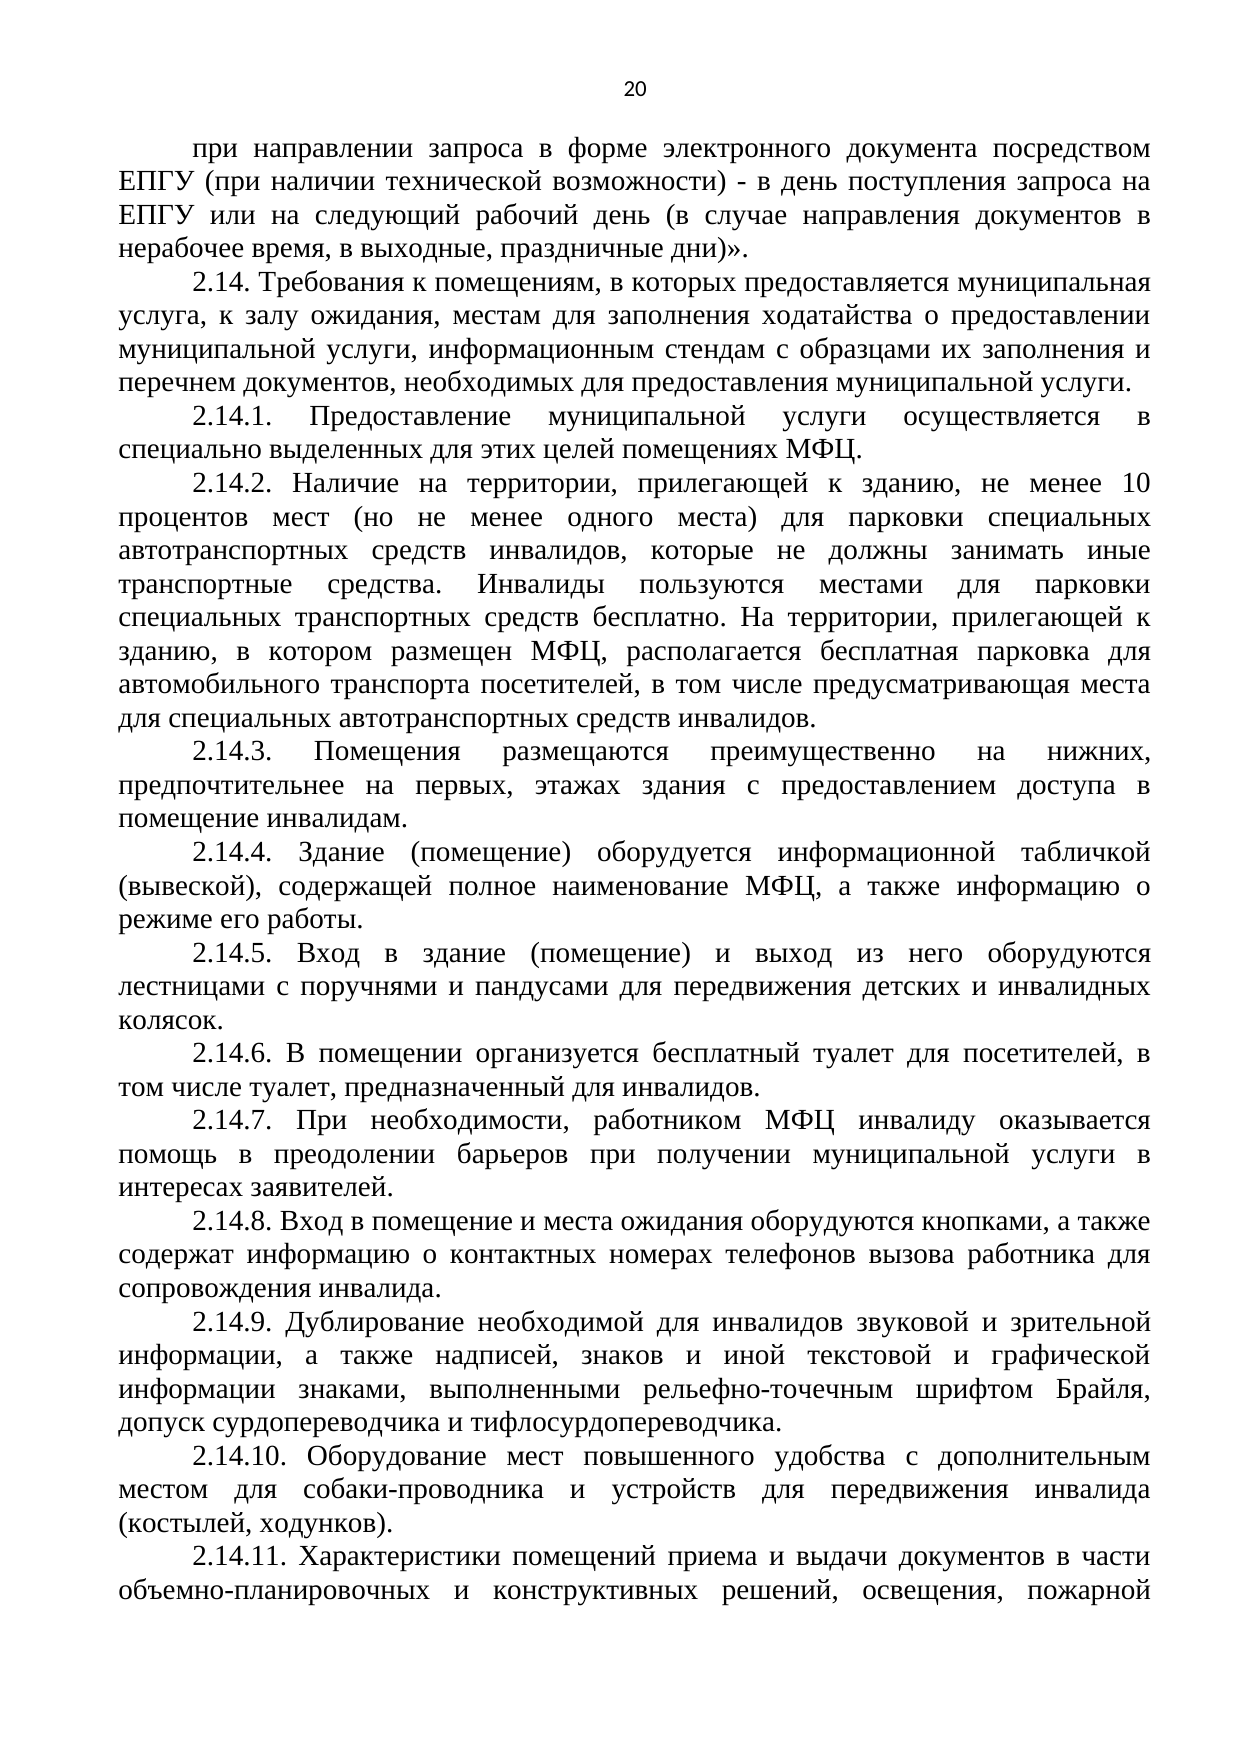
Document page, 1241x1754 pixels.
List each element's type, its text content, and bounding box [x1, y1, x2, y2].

text 2.14. Требования к помещениям, в которых предоставляется муниципальная услуга, к залу ожидания, местам для заполнения ходатайства о предоставлении муниципальной услуги, информационным стендам с образцами их заполнения и перечнем документов, необходимых для предоставления муниципальной услуги. [118, 264, 1152, 398]
text 2.14.10. Оборудование мест повышенного удобства с дополнительным местом для собаки-проводника и устройств для передвижения инвалида (костылей, ходунков). [118, 1438, 1152, 1538]
text 2.14.6. В помещении организуется бесплатный туалет для посетителей, в том числе туалет, предназначенный для инвалидов. [118, 1035, 1152, 1102]
text при направлении запроса в форме электронного документа посредством ЕПГУ (при наличии технической возможности) - в день поступления запроса на ЕПГУ или на следующий рабочий день (в случае направления документов в нерабочее время, в выходные, праздничные дни)». [118, 130, 1152, 264]
text 2.14.1. Предоставление муниципальной услуги осуществляется в специально выделенных для этих целей помещениях МФЦ. [118, 398, 1152, 465]
text 2.14.3. Помещения размещаются преимущественно на нижних, предпочтительнее на первых, этажах здания с предоставлением доступа в помещение инвалидам. [118, 733, 1152, 834]
text 2.14.8. Вход в помещение и места ожидания оборудуются кнопками, а также содержат информацию о контактных номерах телефонов вызова работника для сопровождения инвалида. [118, 1203, 1152, 1304]
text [118, 1538, 1152, 1606]
text 2.14.4. Здание (помещение) оборудуется информационной табличкой (вывеской), содержащей полное наименование МФЦ, а также информацию о режиме его работы. [118, 834, 1152, 935]
text 2.14.9. Дублирование необходимой для инвалидов звуковой и зрительной информации, а также надписей, знаков и иной текстовой и графической информации знаками, выполненными рельефно-точечным шрифтом Брайля, допуск сурдопереводчика и тифлосурдопереводчика. [118, 1304, 1152, 1438]
text 2.14.5. Вход в здание (помещение) и выход из него оборудуются лестницами с поручнями и пандусами для передвижения детских и инвалидных колясок. [118, 935, 1152, 1035]
text 2.14.7. При необходимости, работником МФЦ инвалиду оказывается помощь в преодолении барьеров при получении муниципальной услуги в интересах заявителей. [118, 1102, 1152, 1203]
text 2.14.2. Наличие на территории, прилегающей к зданию, не менее 10 процентов мест (но не менее одного места) для парковки специальных автотранспортных средств инвалидов, которые не должны занимать иные транспортные средства. Инвалиды пользуются местами для парковки специальных транспортных средств бесплатно. На территории, прилегающей к зданию, в котором размещен МФЦ, располагается бесплатная парковка для автомобильного транспорта посетителей, в том числе предусматривающая места для специальных автотранспортных средств инвалидов. [118, 465, 1152, 733]
